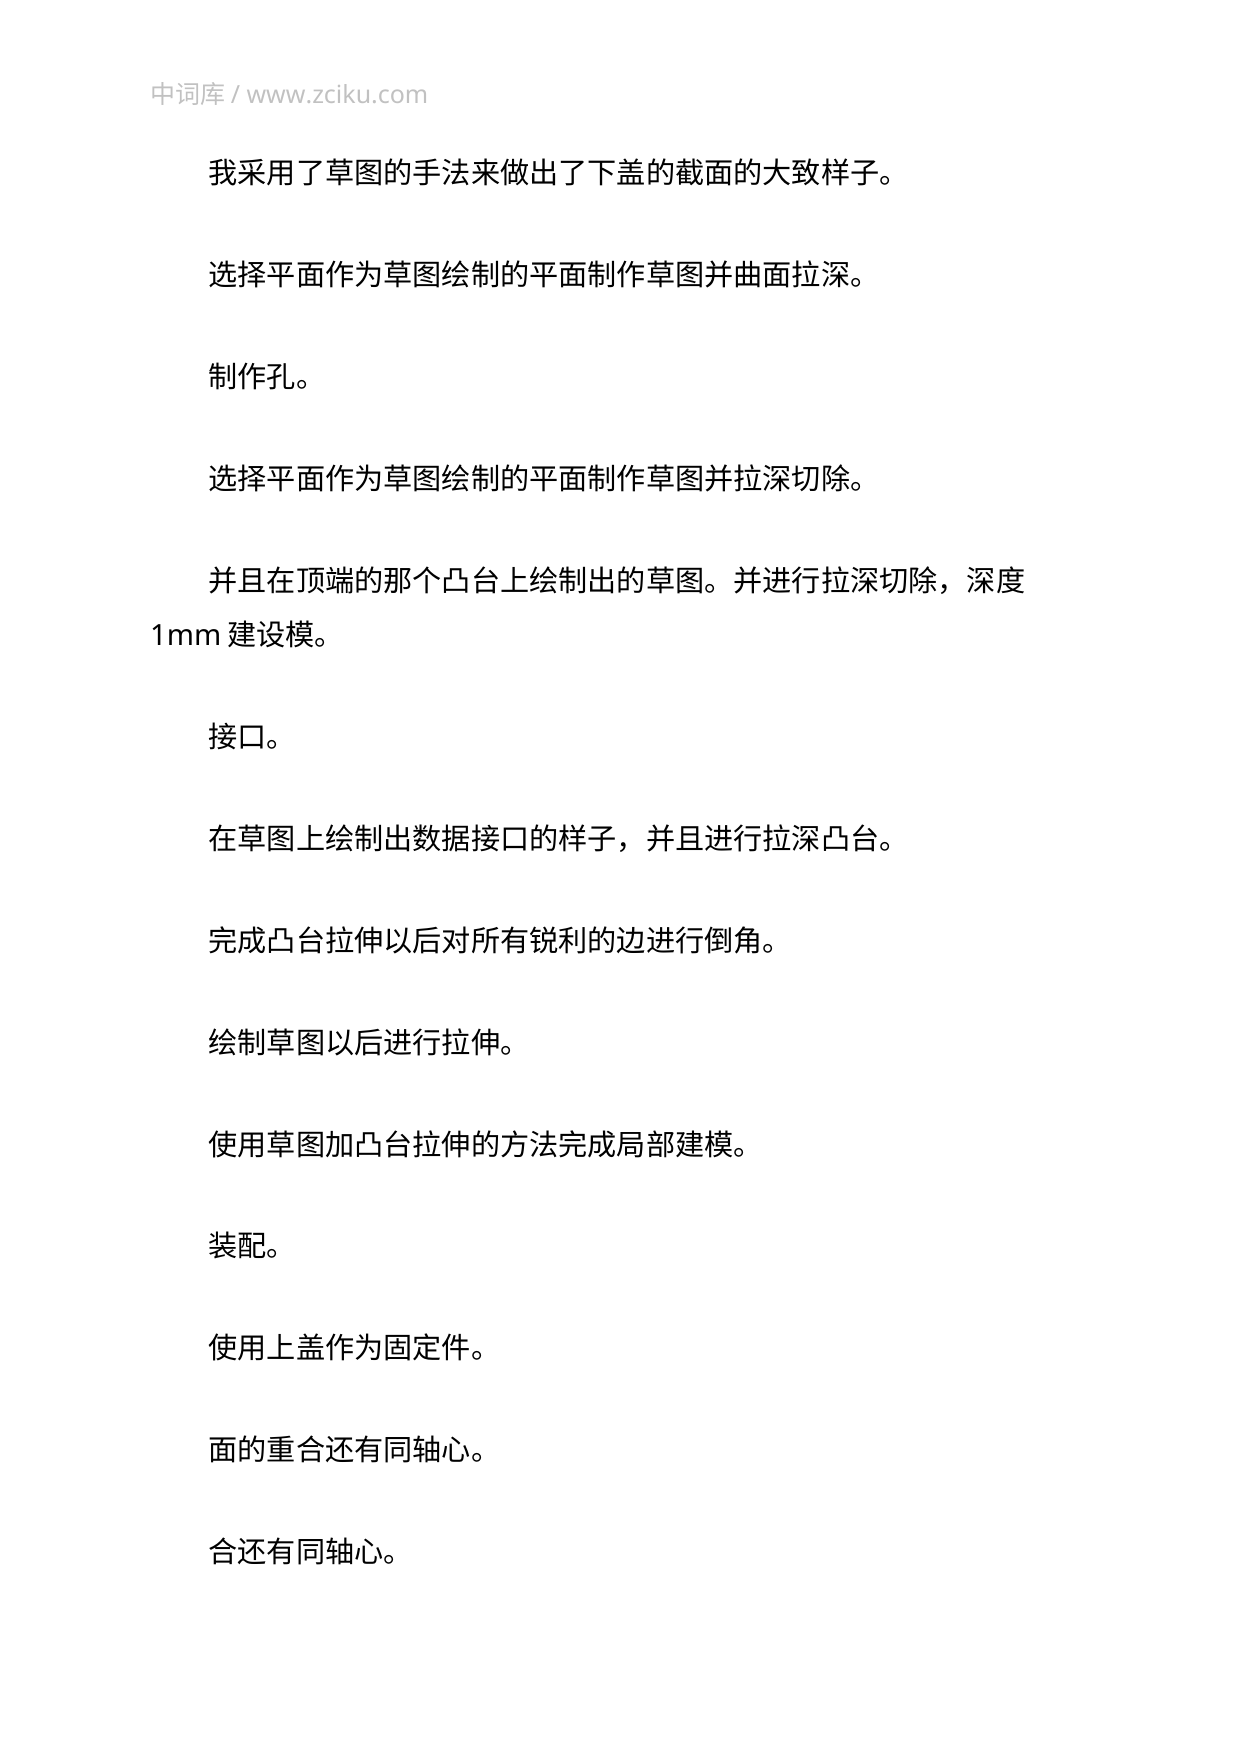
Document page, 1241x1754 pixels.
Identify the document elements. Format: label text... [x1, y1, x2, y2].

text 完成凸台拉伸以后对所有锐利的边进行倒角。 [150, 917, 1090, 960]
text 面的重合还有同轴心。 [150, 1426, 1090, 1469]
text 制作孔。 [150, 353, 1090, 396]
text 使用上盖作为固定件。 [150, 1324, 1090, 1367]
text 使用草图加凸台拉伸的方法完成局部建模。 [150, 1121, 1090, 1163]
text 并且在顶端的那个凸台上绘制出的草图。并进行拉深切除，深度1mm建设模。 [150, 557, 1090, 654]
text 选择平面作为草图绘制的平面制作草图并曲面拉深。 [150, 252, 1090, 294]
text 绘制草图以后进行拉伸。 [150, 1019, 1090, 1062]
text 我采用了草图的手法来做出了下盖的截面的大致样子。 [150, 150, 1090, 192]
text 合还有同轴心。 [150, 1528, 1090, 1570]
text 选择平面作为草图绘制的平面制作草图并拉深切除。 [150, 455, 1090, 498]
text 接口。 [150, 714, 1090, 756]
text 装配。 [150, 1223, 1090, 1265]
text 在草图上绘制出数据接口的样子，并且进行拉深凸台。 [150, 816, 1090, 858]
